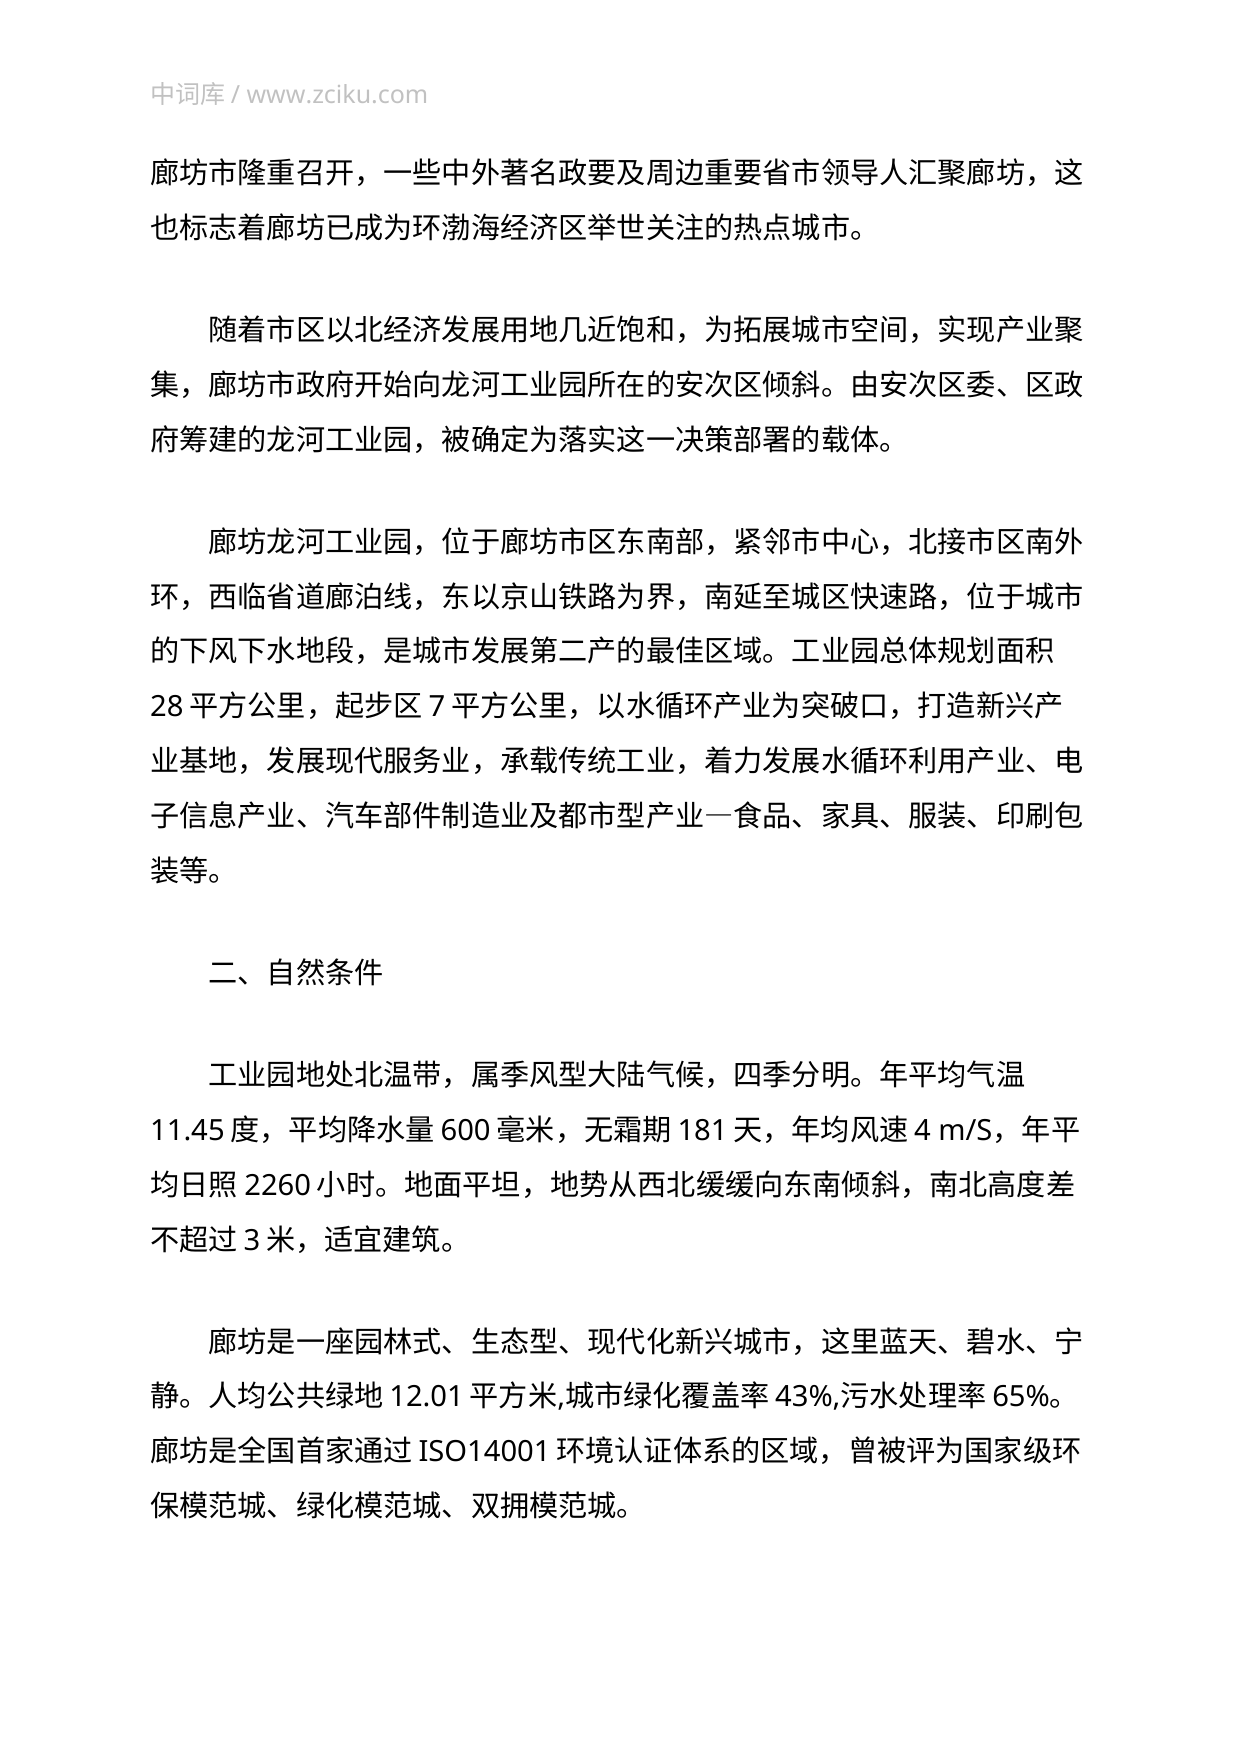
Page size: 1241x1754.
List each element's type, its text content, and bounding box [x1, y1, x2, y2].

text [150, 150, 1090, 247]
text 工业园地处北温带，属季风型大陆气候，四季分明。年平均气温11.45度，平均降水量600毫米，无霜期181天，年均风速4 m/S，年平均日照 2260小时。地面平坦，地势从西北缓缓向东南倾斜，南北高度差不超过3米，适宜建筑。 [150, 1051, 1090, 1258]
text 廊坊是一座园林式、生态型、现代化新兴城市，这里蓝天、碧水、宁静。人均公共绿地12.01平方米,城市绿化覆盖率43%,污水处理率65%。廊坊是全国首家通过ISO14001环境认证体系的区域，曾被评为国家级环保模范城、绿化模范城、双拥模范城。 [150, 1318, 1090, 1525]
text 廊坊龙河工业园，位于廊坊市区东南部，紧邻市中心，北接市区南外环，西临省道廊泊线，东以京山铁路为界，南延至城区快速路，位于城市的下风下水地段，是城市发展第二产的最佳区域。工业园总体规划面积28平方公里，起步区7平方公里，以水循环产业为突破口，打造新兴产业基地，发展现代服务业，承载传统工业，着力发展水循环利用产业、电子信息产业、汽车部件制造业及都市型产业—食品、家具、服装、印刷包装等。 [150, 518, 1090, 890]
text 二、自然条件 [150, 949, 1090, 992]
text 随着市区以北经济发展用地几近饱和，为拓展城市空间，实现产业聚集，廊坊市政府开始向龙河工业园所在的安次区倾斜。由安次区委、区政府筹建的龙河工业园，被确定为落实这一决策部署的载体。 [150, 307, 1090, 459]
